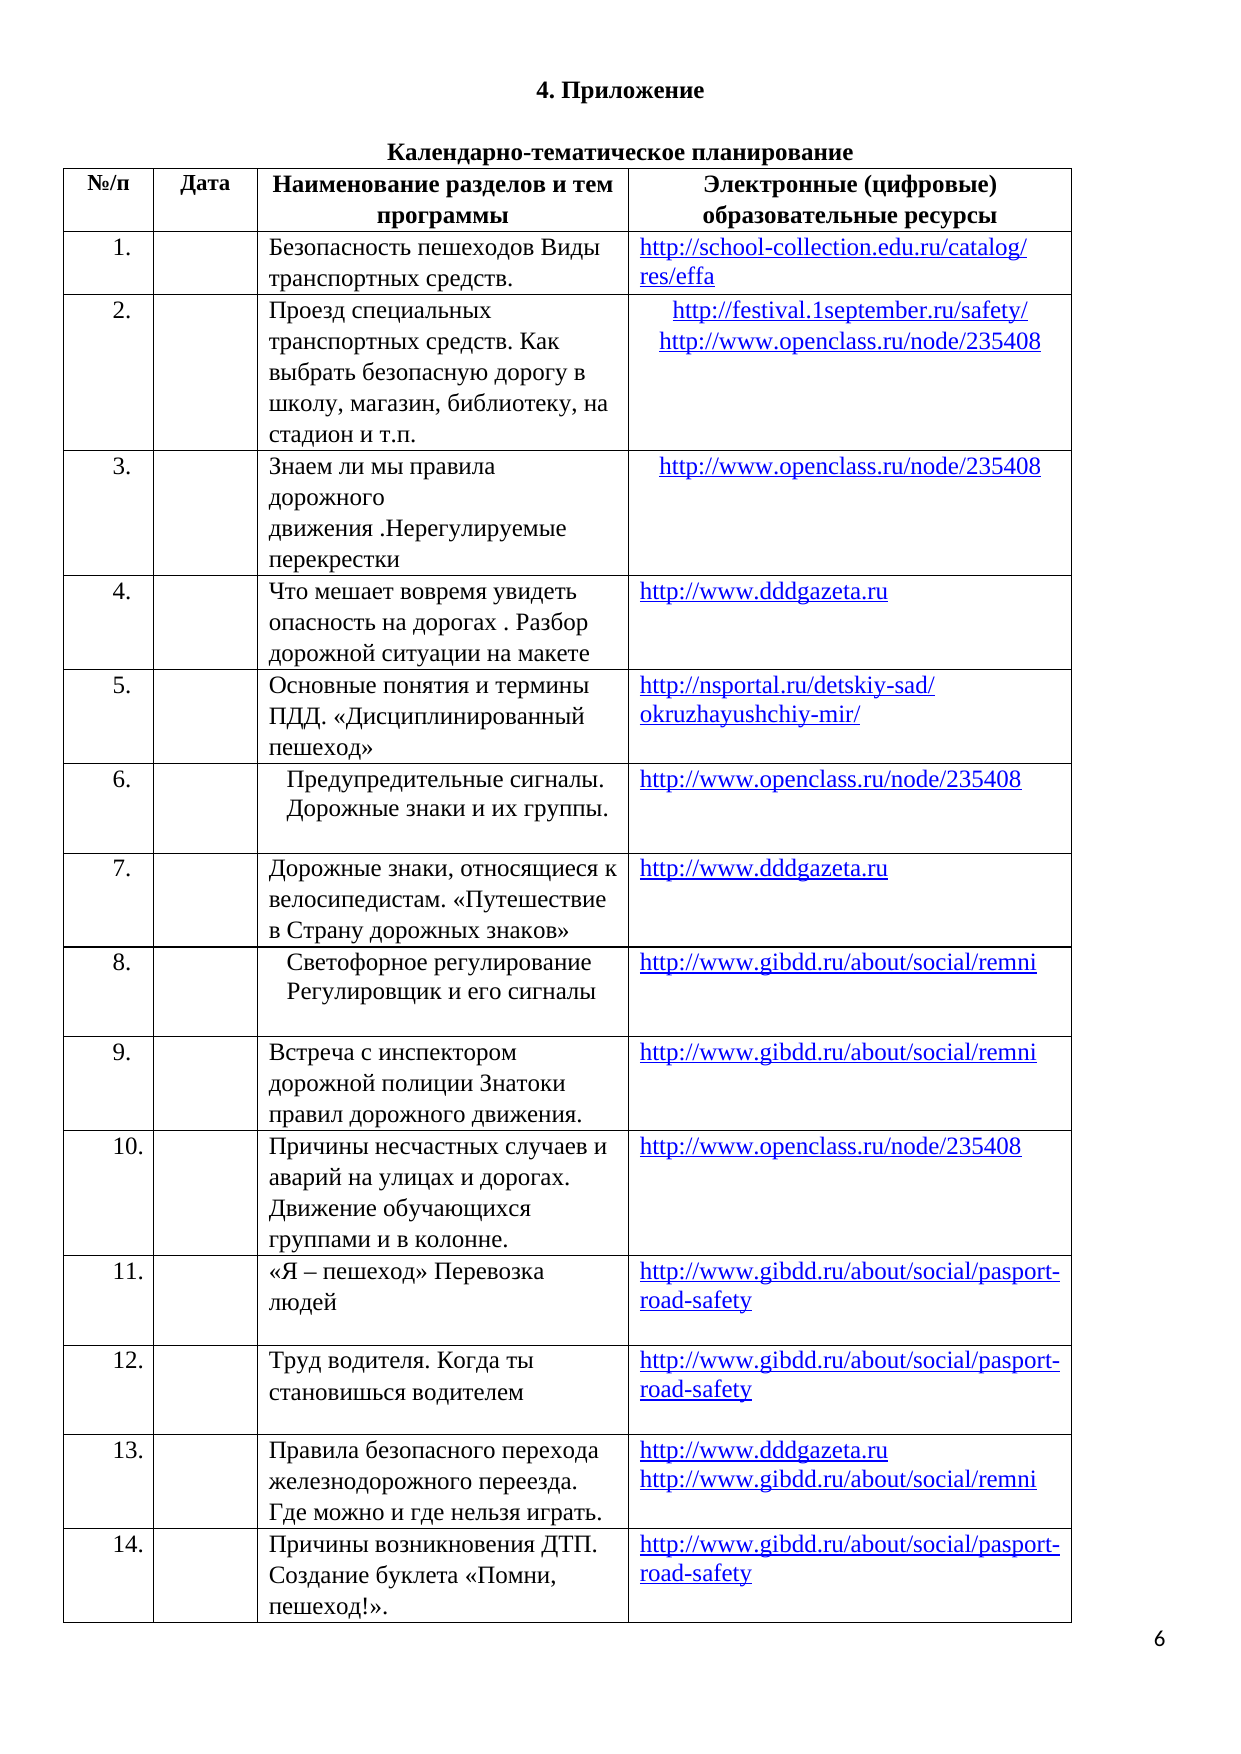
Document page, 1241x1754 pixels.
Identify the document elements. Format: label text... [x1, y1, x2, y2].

table_cell [64, 948, 153, 1036]
table_cell http://www.openclass.ru/node/235408 [629, 764, 1071, 852]
table_cell [64, 1435, 153, 1528]
table_cell Причины несчастных случаев и аварий на улицах и дорогах. Движение обучающихся группами и в колонне. [258, 1131, 628, 1255]
table_cell [154, 1256, 257, 1344]
table_cell [154, 1037, 257, 1130]
table_cell [154, 576, 257, 669]
table_cell [64, 764, 153, 852]
table_cell http://nsportal.ru/detskiy-sad/okruzhayushchiy-mir/ [629, 670, 1071, 763]
table_cell [64, 576, 153, 669]
table_cell [154, 670, 257, 763]
table_cell Правила безопасного перехода железнодорожного переезда. Где можно и где нельзя играть. [258, 1435, 628, 1528]
text Календарно-тематическое планирование [75, 137, 1165, 166]
table_cell http://school-collection.edu.ru/catalog/res/effa [629, 232, 1071, 294]
table_cell «Я – пешеход» Перевозка людей [258, 1256, 628, 1344]
table_cell [154, 232, 257, 294]
table_cell http://www.gibdd.ru/about/social/remni [629, 1037, 1071, 1130]
table_cell [64, 232, 153, 294]
table_cell http://www.openclass.ru/node/235408 [629, 451, 1071, 575]
table_cell [154, 1346, 257, 1434]
table_cell Безопасность пешеходов Виды транспортных средств. [258, 232, 628, 294]
table_header Электронные (цифровые) образовательные ресурсы [629, 169, 1071, 231]
text 4. Приложение [75, 75, 1165, 104]
table_cell Предупредительные сигналы. Дорожные знаки и их группы. [258, 764, 628, 852]
table_header Дата [154, 169, 257, 231]
table_header №/п [64, 169, 153, 231]
table_cell Встреча с инспектором дорожной полиции Знатоки правил дорожного движения. [258, 1037, 628, 1130]
table_cell http://www.gibdd.ru/about/social/pasport-road-safety [629, 1256, 1071, 1344]
table_cell Что мешает вовремя увидеть опасность на дорогах . Разбор дорожной ситуации на макете [258, 576, 628, 669]
table_cell http://www.openclass.ru/node/235408 [629, 1131, 1071, 1255]
table_cell [154, 1435, 257, 1528]
table_cell http://www.gibdd.ru/about/social/pasport-road-safety [629, 1346, 1071, 1434]
table_cell [64, 1529, 153, 1622]
table_cell Основные понятия и термины ПДД. «Дисциплинированный пешеход» [258, 670, 628, 763]
table_cell [64, 1037, 153, 1130]
table_cell [64, 854, 153, 946]
table_cell http://www.dddgazeta.ru http://www.gibdd.ru/about/social/remni [629, 1435, 1071, 1528]
table_cell http://festival.1september.ru/safety/ http://www.openclass.ru/node/235408 [629, 295, 1071, 450]
table_header Наименование разделов и тем программы [258, 169, 628, 231]
table_cell [154, 948, 257, 1036]
table_cell http://www.dddgazeta.ru [629, 576, 1071, 669]
table_cell http://www.dddgazeta.ru [629, 854, 1071, 946]
table_cell http://www.gibdd.ru/about/social/remni [629, 948, 1071, 1036]
table_cell Знаем ли мы правила дорожного движения .Нерегулируемые перекрестки [258, 451, 628, 575]
table_cell Светофорное регулирование Регулировщик и его сигналы [258, 948, 628, 1036]
table_cell [64, 670, 153, 763]
table_cell Труд водителя. Когда ты становишься водителем [258, 1346, 628, 1434]
table_cell [64, 295, 153, 450]
table_cell [64, 451, 153, 575]
table_cell http://www.gibdd.ru/about/social/pasport-road-safety [629, 1529, 1071, 1622]
table_cell [154, 764, 257, 852]
table_cell [154, 295, 257, 450]
table_cell [64, 1256, 153, 1344]
table_cell Причины возникновения ДТП. Создание буклета «Помни, пешеход!». [258, 1529, 628, 1622]
table_cell [154, 1131, 257, 1255]
table_cell [154, 451, 257, 575]
table_cell Дорожные знаки, относящиеся к велосипедистам. «Путешествие в Страну дорожных знаков» [258, 854, 628, 946]
table_cell [154, 1529, 257, 1622]
table_cell [154, 854, 257, 946]
table_cell Проезд специальных транспортных средств. Как выбрать безопасную дорогу в школу, магазин, библиотеку, на стадион и т.п. [258, 295, 628, 450]
table_cell [64, 1131, 153, 1255]
table_cell [64, 1346, 153, 1434]
